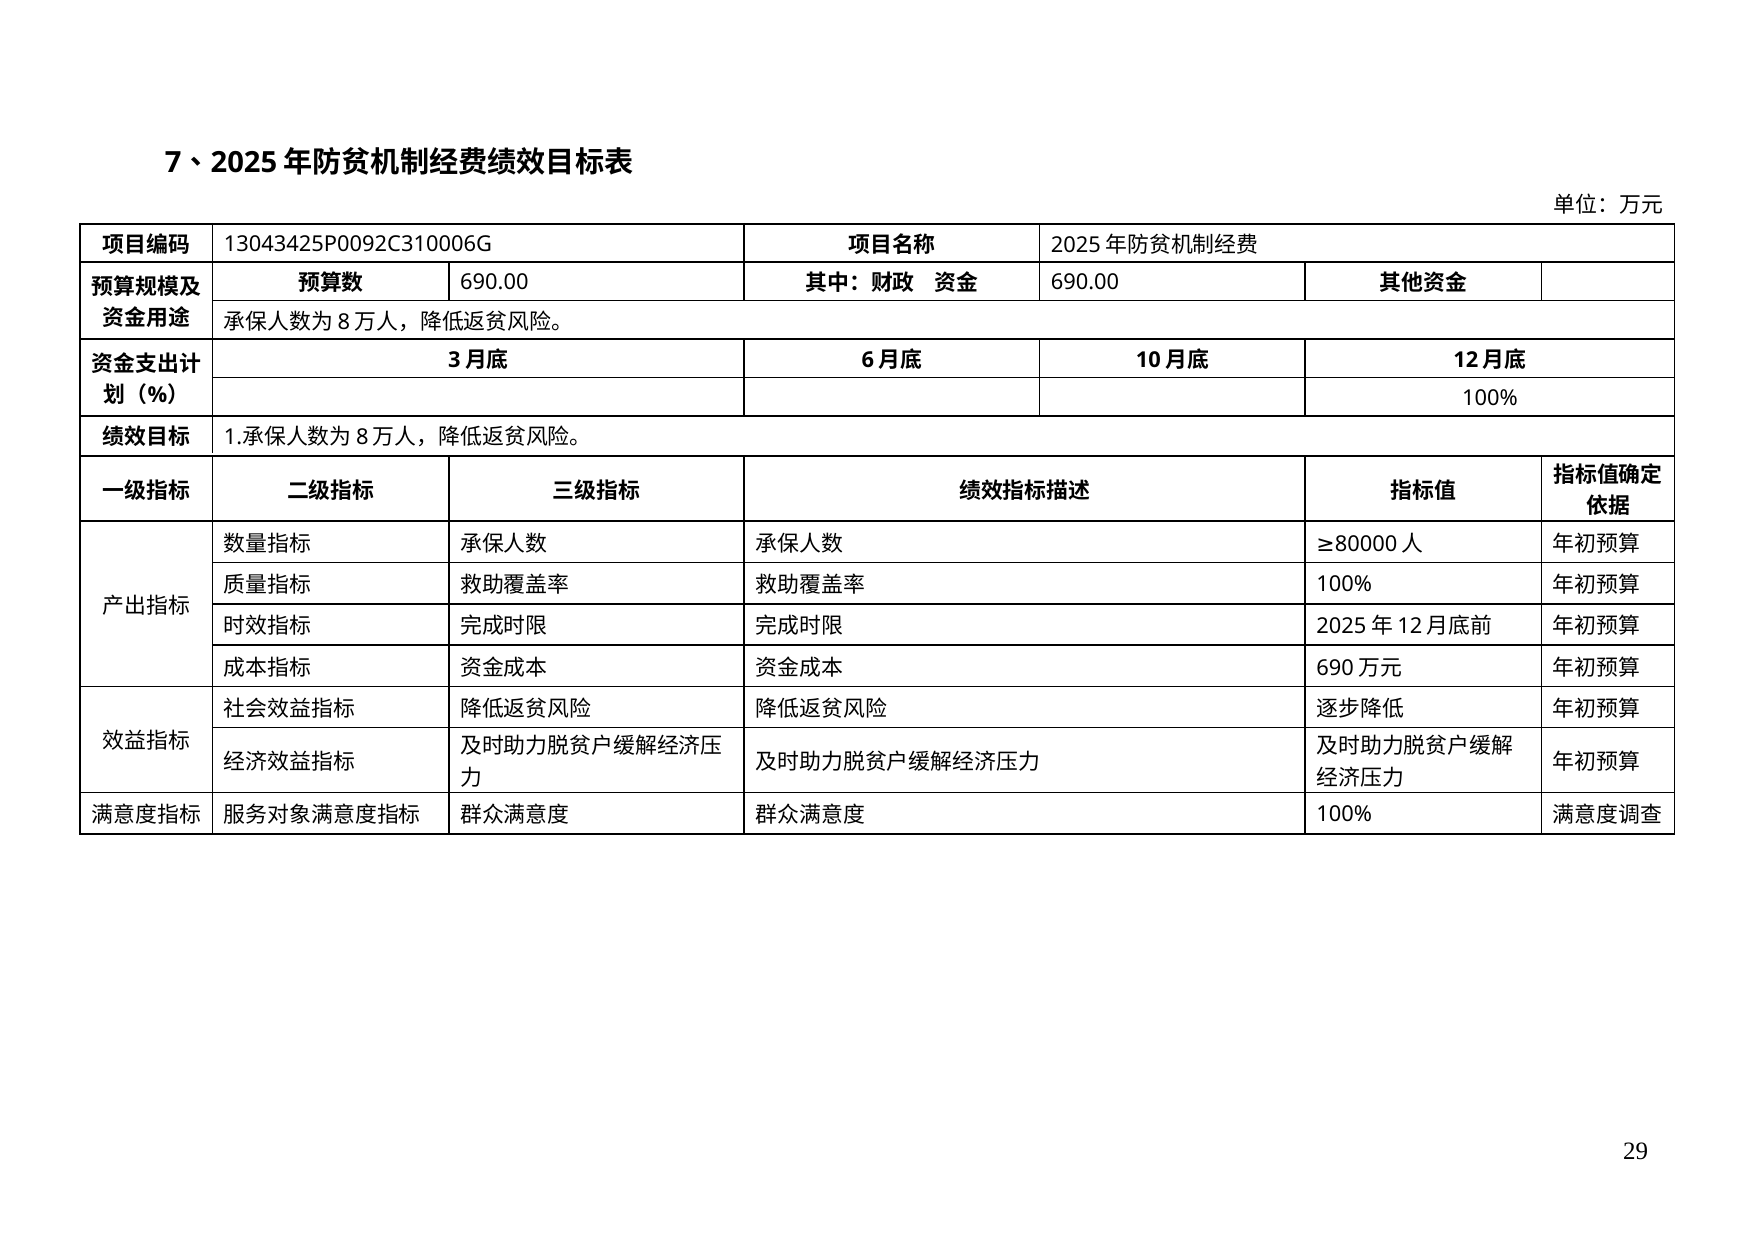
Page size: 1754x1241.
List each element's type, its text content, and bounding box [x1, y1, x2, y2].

table_cell 预算数 [213, 263, 448, 300]
table_cell 质量指标 [213, 563, 448, 603]
table_header 二级指标 [213, 457, 448, 520]
table_header 指标值确定依据 [1542, 457, 1674, 520]
table_cell 服务对象满意度指标 [213, 793, 448, 833]
table_cell 承保人数 [450, 522, 743, 561]
table_cell 其中：财政 资金 [745, 263, 1039, 300]
table_cell 逐步降低 [1306, 687, 1541, 727]
table_cell 3月底 [213, 340, 743, 377]
table_cell 100% [1306, 563, 1541, 603]
table_cell 及时助力脱贫户缓解经济压力 [1306, 728, 1541, 792]
table_cell 救助覆盖率 [450, 563, 743, 603]
table_cell 年初预算 [1542, 728, 1674, 792]
table_cell 效益指标 [81, 687, 212, 792]
table_cell 项目编码 [81, 225, 212, 261]
table_cell 2025年防贫机制经费 [1040, 225, 1674, 261]
table_header 指标值 [1306, 457, 1541, 520]
table_cell 数量指标 [213, 522, 448, 561]
table_cell 及时助力脱贫户缓解经济压力 [745, 728, 1304, 792]
table_header 一级指标 [81, 457, 212, 520]
table_cell 10月底 [1040, 340, 1304, 377]
table_cell 时效指标 [213, 605, 448, 644]
table_cell [1542, 263, 1674, 300]
table_cell 经济效益指标 [213, 728, 448, 792]
table_header 单位：万元 [81, 183, 1674, 223]
table_cell 其他资金 [1306, 263, 1541, 300]
table_cell [1040, 378, 1304, 415]
table_cell 资金成本 [450, 646, 743, 686]
table_header 三级指标 [450, 457, 743, 520]
table_cell 年初预算 [1542, 605, 1674, 644]
table_cell 13043425P0092C310006G [213, 225, 743, 261]
table_cell 降低返贫风险 [745, 687, 1304, 727]
text 7、2025年防贫机制经费绩效目标表 [106, 142, 1648, 181]
table_header 绩效指标描述 [745, 457, 1304, 520]
table_cell 预算规模及资金用途 [81, 263, 212, 338]
table_cell 完成时限 [745, 605, 1304, 644]
table_cell 群众满意度 [450, 793, 743, 833]
table_cell 12月底 [1306, 340, 1674, 377]
table_cell 承保人数为8万人，降低返贫风险。 [213, 301, 1674, 338]
table_cell 100% [1306, 378, 1674, 415]
table_cell 完成时限 [450, 605, 743, 644]
table_cell 资金成本 [745, 646, 1304, 686]
table_cell 满意度指标 [81, 793, 212, 833]
table_cell 年初预算 [1542, 563, 1674, 603]
table_cell 社会效益指标 [213, 687, 448, 727]
table_cell 项目名称 [745, 225, 1039, 261]
table_cell 年初预算 [1542, 522, 1674, 561]
table_cell 6月底 [745, 340, 1039, 377]
table_cell 690.00 [1040, 263, 1304, 300]
table_cell 年初预算 [1542, 687, 1674, 727]
table_cell 1.承保人数为8万人，降低返贫风险。 [213, 417, 1674, 453]
table_cell 降低返贫风险 [450, 687, 743, 727]
table_cell 690万元 [1306, 646, 1541, 686]
table_cell [213, 378, 743, 415]
table_cell 及时助力脱贫户缓解经济压力 [450, 728, 743, 792]
table_cell 承保人数 [745, 522, 1304, 561]
table_cell 救助覆盖率 [745, 563, 1304, 603]
table_cell 成本指标 [213, 646, 448, 686]
table_cell 群众满意度 [745, 793, 1304, 833]
table_cell ≥80000人 [1306, 522, 1541, 561]
table_cell 资金支出计划（%） [81, 340, 212, 415]
table_cell 2025年12月底前 [1306, 605, 1541, 644]
table_cell 年初预算 [1542, 646, 1674, 686]
table_cell [745, 378, 1039, 415]
table_cell 满意度调查 [1542, 793, 1674, 833]
table_cell 690.00 [450, 263, 743, 300]
table_cell 产出指标 [81, 522, 212, 686]
table_cell 绩效目标 [81, 417, 212, 453]
table_cell 100% [1306, 793, 1541, 833]
